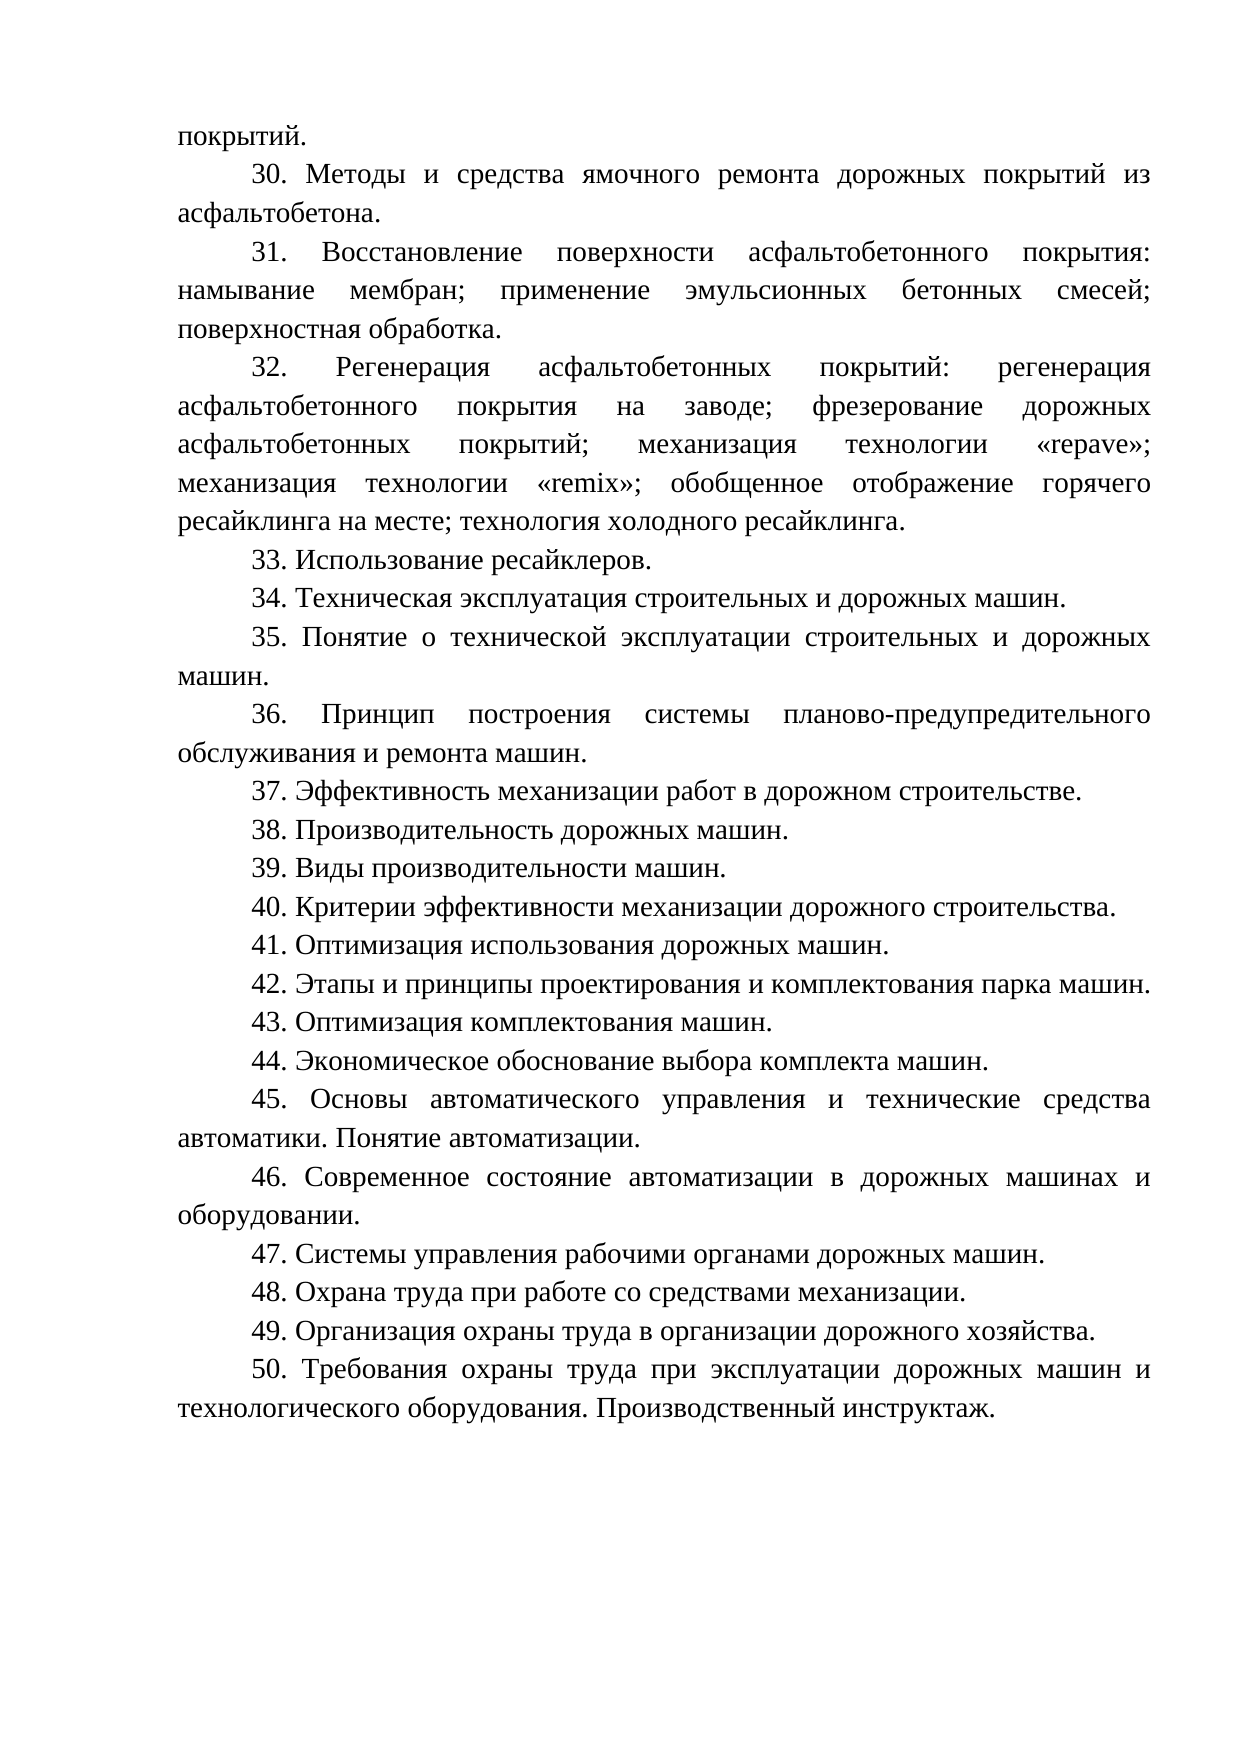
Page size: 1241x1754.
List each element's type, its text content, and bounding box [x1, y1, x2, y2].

text 30. Методы и средства ямочного ремонта дорожных покрытий из асфальтобетона. [177, 157, 1152, 229]
text 44. Экономическое обоснование выбора комплекта машин. [177, 1043, 1152, 1077]
text 42. Этапы и принципы проектирования и комплектования парка машин. [177, 966, 1152, 999]
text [177, 118, 1152, 152]
text 32. Регенерация асфальтобетонных покрытий: регенерация асфальтобетонного покрытия на заводе; фрезерование дорожных асфальтобетонных покрытий; механизация технологии «repave»; механизация технологии «remix»; обобщенное отображение горячего ресайклинга на месте; технология холодного ресайклинга. [177, 349, 1152, 537]
text 43. Оптимизация комплектования машин. [177, 1004, 1152, 1038]
text 34. Техническая эксплуатация строительных и дорожных машин. [177, 581, 1152, 614]
text 33. Использование ресайклеров. [177, 542, 1152, 576]
text 36. Принцип построения системы планово-предупредительного обслуживания и ремонта машин. [177, 696, 1152, 768]
text 31. Восстановление поверхности асфальтобетонного покрытия: намывание мембран; применение эмульсионных бетонных смесей; поверхностная обработка. [177, 234, 1152, 344]
text 37. Эффективность механизации работ в дорожном строительстве. [177, 773, 1152, 807]
text 45. Основы автоматического управления и технические средства автоматики. Понятие автоматизации. [177, 1082, 1152, 1154]
text 41. Оптимизация использования дорожных машин. [177, 927, 1152, 961]
text 40. Критерии эффективности механизации дорожного строительства. [177, 889, 1152, 922]
text 39. Виды производительности машин. [177, 850, 1152, 884]
text 46. Современное состояние автоматизации в дорожных машинах и оборудовании. [177, 1159, 1152, 1231]
text 50. Требования охраны труда при эксплуатации дорожных машин и технологического оборудования. Производственный инструктаж. [177, 1351, 1152, 1423]
text 48. Охрана труда при работе со средствами механизации. [177, 1274, 1152, 1308]
text 35. Понятие о технической эксплуатации строительных и дорожных машин. [177, 619, 1152, 691]
text 47. Системы управления рабочими органами дорожных машин. [177, 1236, 1152, 1269]
text 49. Организация охраны труда в организации дорожного хозяйства. [177, 1313, 1152, 1346]
text 38. Производительность дорожных машин. [177, 812, 1152, 845]
